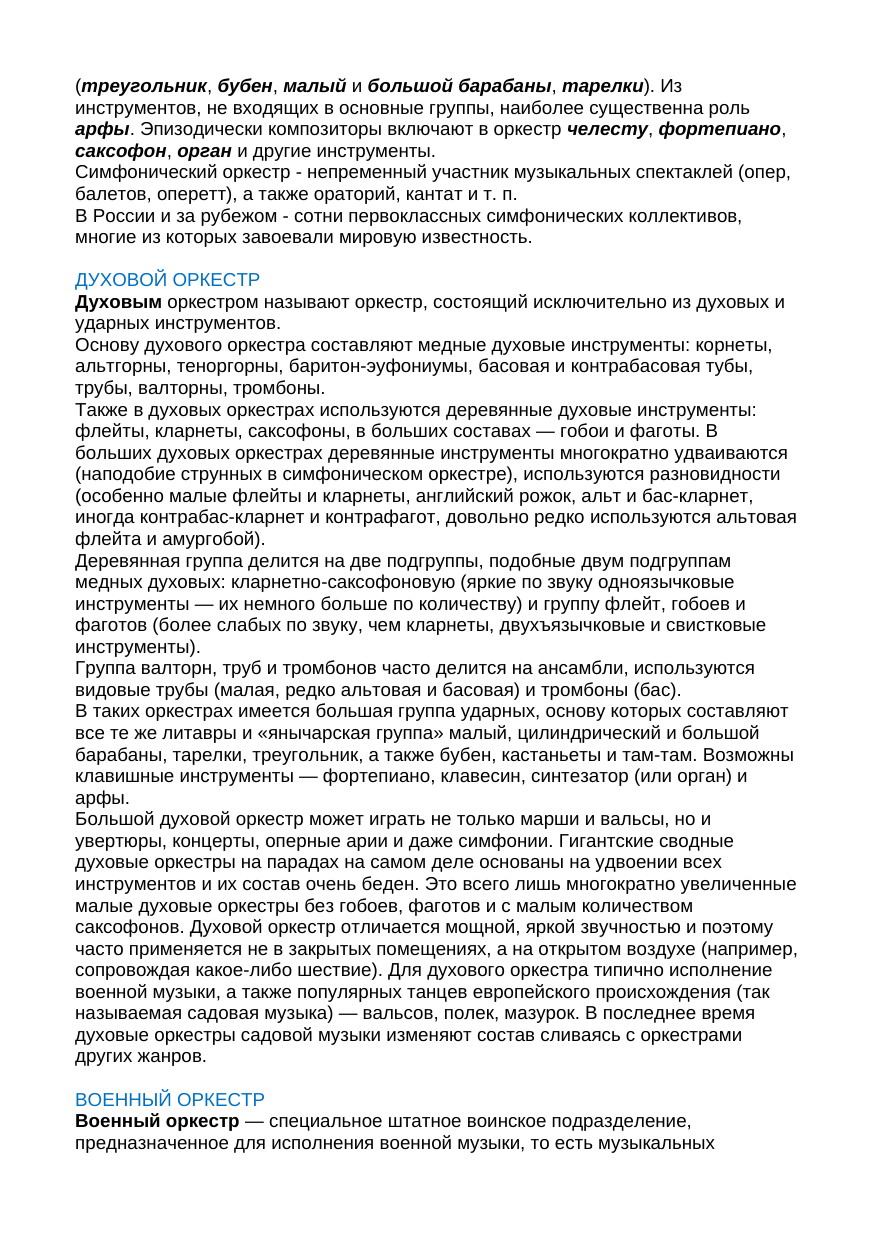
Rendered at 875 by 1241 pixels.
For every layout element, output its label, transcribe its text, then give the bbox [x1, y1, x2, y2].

text Деревянная группа делится на две подгруппы, подобные двум подгруппам медных духовых: кларнетно-саксофоновую (яркие по звуку одноязычковые инструменты — их немного больше по количеству) и группу флейт, гобоев и фаготов (более слабых по звуку, чем кларнеты, двухъязычковые и свистковые инструменты). [75, 549, 799, 657]
text ДУХОВОЙ ОРКЕСТР [75, 269, 799, 291]
text Основу духового оркестра составляют медные духовые инструменты: корнеты, альтгорны, теноргорны, баритон-эуфониумы, басовая и контрабасовая тубы, трубы, валторны, тромбоны. [75, 334, 799, 398]
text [75, 75, 799, 161]
text Группа валторн, труб и тромбонов часто делится на ансамбли, используются видовые трубы (малая, редко альтовая и басовая) и тромбоны (бас). [75, 657, 799, 700]
text В таких оркестрах имеется большая группа ударных, основу которых составляют все те же литавры и «янычарская группа» малый, цилиндрический и большой барабаны, тарелки, треугольник, а также бубен, кастаньеты и там-там. Возможны клавишные инструменты — фортепиано, клавесин, синтезатор (или орган) и арфы. [75, 700, 799, 808]
text Большой духовой оркестр может играть не только марши и вальсы, но и увертюры, концерты, оперные арии и даже симфонии. Гигантские сводные духовые оркестры на парадах на самом деле основаны на удвоении всех инструментов и их состав очень беден. Это всего лишь многократно увеличенные малые духовые оркестры без гобоев, фаготов и с малым количеством саксофонов. Духовой оркестр отличается мощной, яркой звучностью и поэтому часто применяется не в закрытых помещениях, а на открытом воздухе (например, сопровождая какое-либо шествие). Для духового оркестра типично исполнение военной музыки, а также популярных танцев европейского происхождения (так называемая садовая музыка) — вальсов, полек, мазурок. В последнее время духовые оркестры садовой музыки изменяют состав сливаясь с оркестрами других жанров. [75, 808, 799, 1067]
text Симфонический оркестр - непременный участник музыкальных спектаклей (опер, балетов, оперетт), а также ораторий, кантат и т. п. [75, 161, 799, 204]
text ВОЕННЫЙ ОРКЕСТР [75, 1088, 799, 1110]
text В России и за рубежом - сотни первоклассных симфонических коллективов, многие из которых завоевали мировую известность. [75, 204, 799, 247]
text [75, 1110, 799, 1153]
text Духовым оркестром называют оркестр, состоящий исключительно из духовых и ударных инструментов. [75, 291, 799, 334]
text Также в духовых оркестрах используются деревянные духовые инструменты: флейты, кларнеты, саксофоны, в больших составах — гобои и фаготы. В больших духовых оркестрах деревянные инструменты многократно удваиваются (наподобие струнных в симфоническом оркестре), используются разновидности (особенно малые флейты и кларнеты, английский рожок, альт и бас-кларнет, иногда контрабас-кларнет и контрафагот, довольно редко используются альтовая флейта и амургобой). [75, 398, 799, 549]
